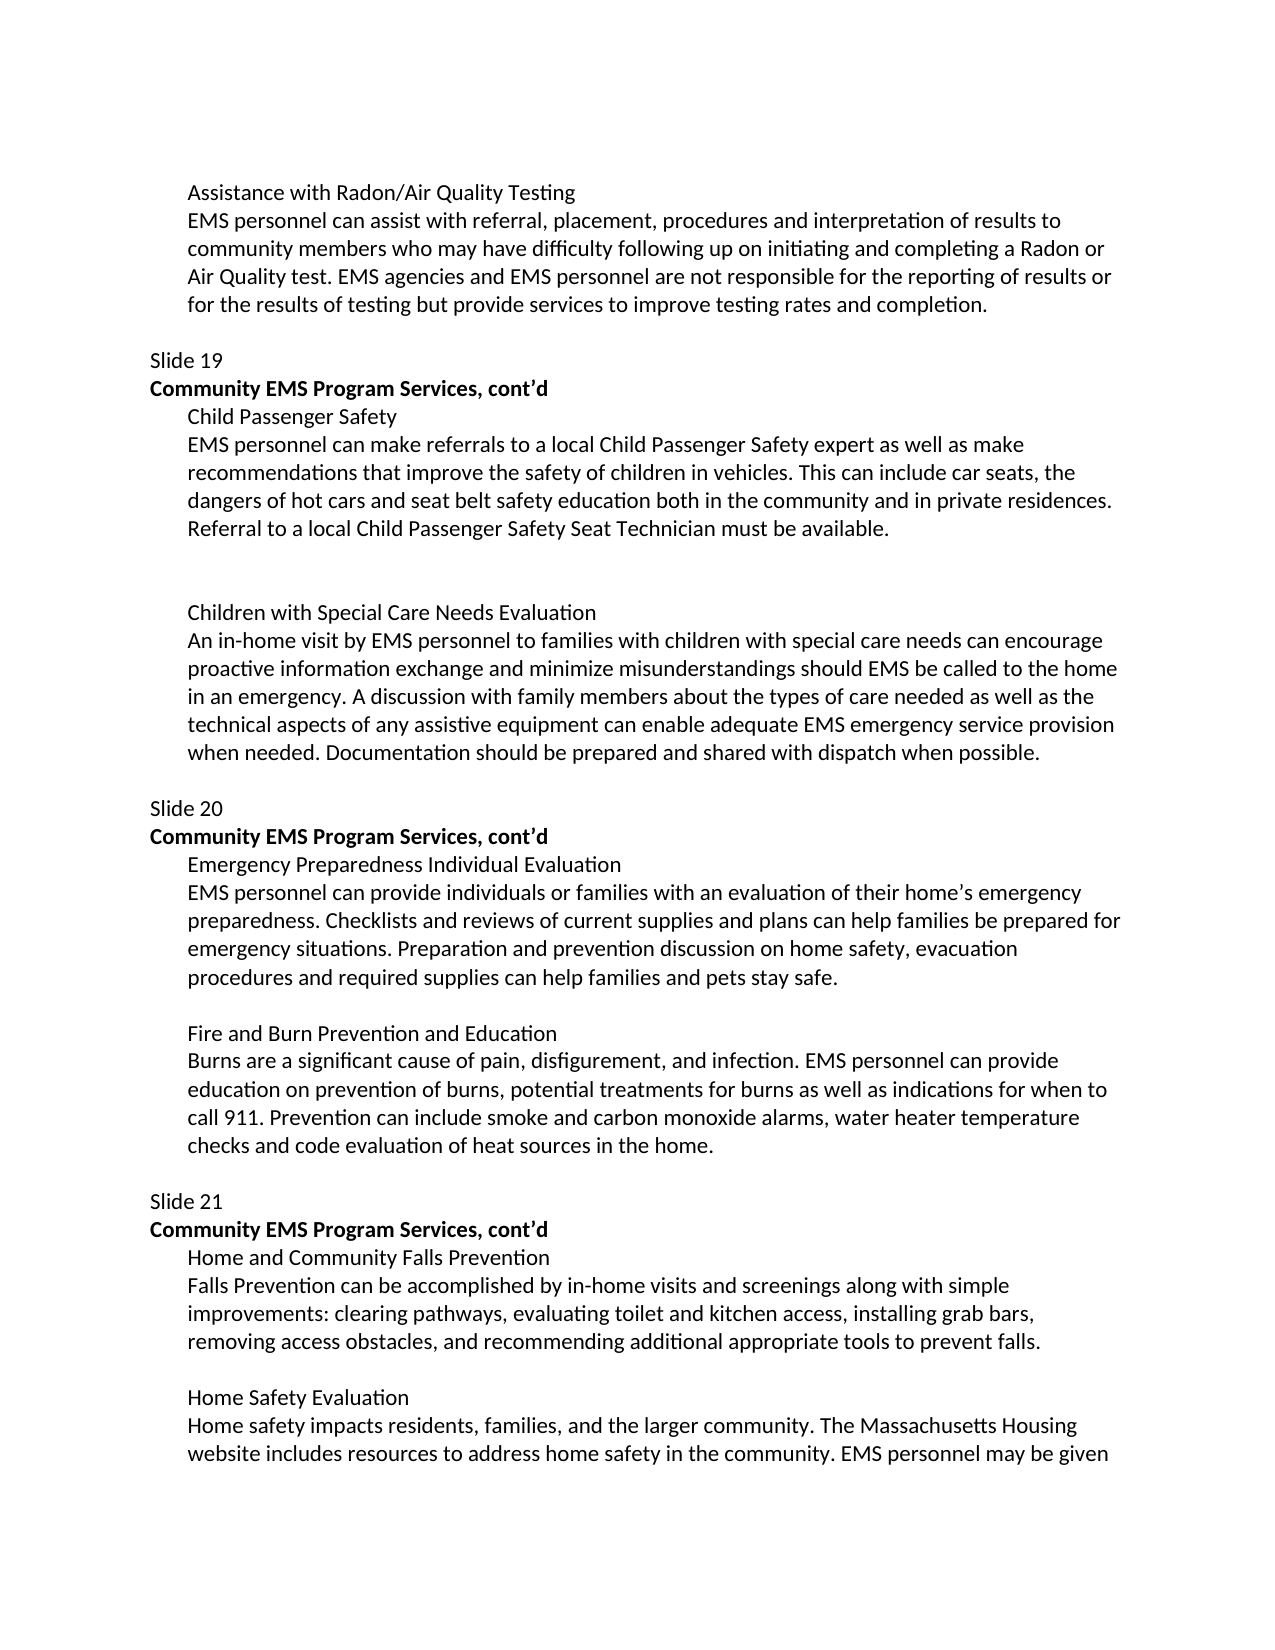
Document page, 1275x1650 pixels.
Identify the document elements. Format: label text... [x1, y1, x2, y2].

text Child Passenger Safety [187, 402, 1125, 430]
text Falls Prevention can be accomplished by in-home visits and screenings along with simple improvements: clearing pathways, evaluating toilet and kitchen access, installing grab bars, removing access obstacles, and recommending additional appropriate tools to prevent falls. [187, 1271, 1125, 1355]
text EMS personnel can provide individuals or families with an evaluation of their home’s emergency preparedness. Checklists and reviews of current supplies and plans can help families be prepared for emergency situations. Preparation and prevention discussion on home safety, evacuation procedures and required supplies can help families and pets stay safe. [187, 878, 1125, 991]
text Fire and Burn Prevention and Education [187, 1019, 1125, 1047]
text EMS personnel can assist with referral, placement, procedures and interpretation of results to community members who may have difficulty following up on initiating and completing a Radon or Air Quality test. EMS agencies and EMS personnel are not responsible for the reporting of results or for the results of testing but provide services to improve testing rates and completion. [187, 206, 1125, 318]
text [187, 1411, 1125, 1467]
text An in-home visit by EMS personnel to families with children with special care needs can encourage proactive information exchange and minimize misunderstandings should EMS be called to the home in an emergency. A discussion with family members about the types of care needed as well as the technical aspects of any assistive equipment can enable adequate EMS emergency service provision when needed. Documentation should be prepared and shared with dispatch when possible. [187, 626, 1125, 766]
text Home and Community Falls Prevention [187, 1243, 1125, 1271]
text Slide 19 [150, 346, 1125, 374]
text Emergency Preparedness Individual Evaluation [187, 851, 1125, 878]
text Slide 20 [150, 794, 1125, 822]
text Community EMS Program Services, cont’d [150, 1215, 1125, 1243]
text EMS personnel can make referrals to a local Child Passenger Safety expert as well as make recommendations that improve the safety of children in vehicles. This can include car seats, the dangers of hot cars and seat belt safety education both in the community and in private residences. Referral to a local Child Passenger Safety Seat Technician must be available. [187, 430, 1125, 542]
text Slide 21 [150, 1187, 1125, 1215]
text Burns are a significant cause of pain, disfigurement, and infection. EMS personnel can provide education on prevention of burns, potential treatments for burns as well as indications for when to call 911. Prevention can include smoke and carbon monoxide alarms, water heater temperature checks and code evaluation of heat sources in the home. [187, 1047, 1125, 1159]
text Community EMS Program Services, cont’d [150, 822, 1125, 851]
text Children with Special Care Needs Evaluation [187, 598, 1125, 626]
text Assistance with Radon/Air Quality Testing [187, 178, 1125, 206]
text Home Safety Evaluation [187, 1383, 1125, 1411]
text Community EMS Program Services, cont’d [150, 374, 1125, 402]
